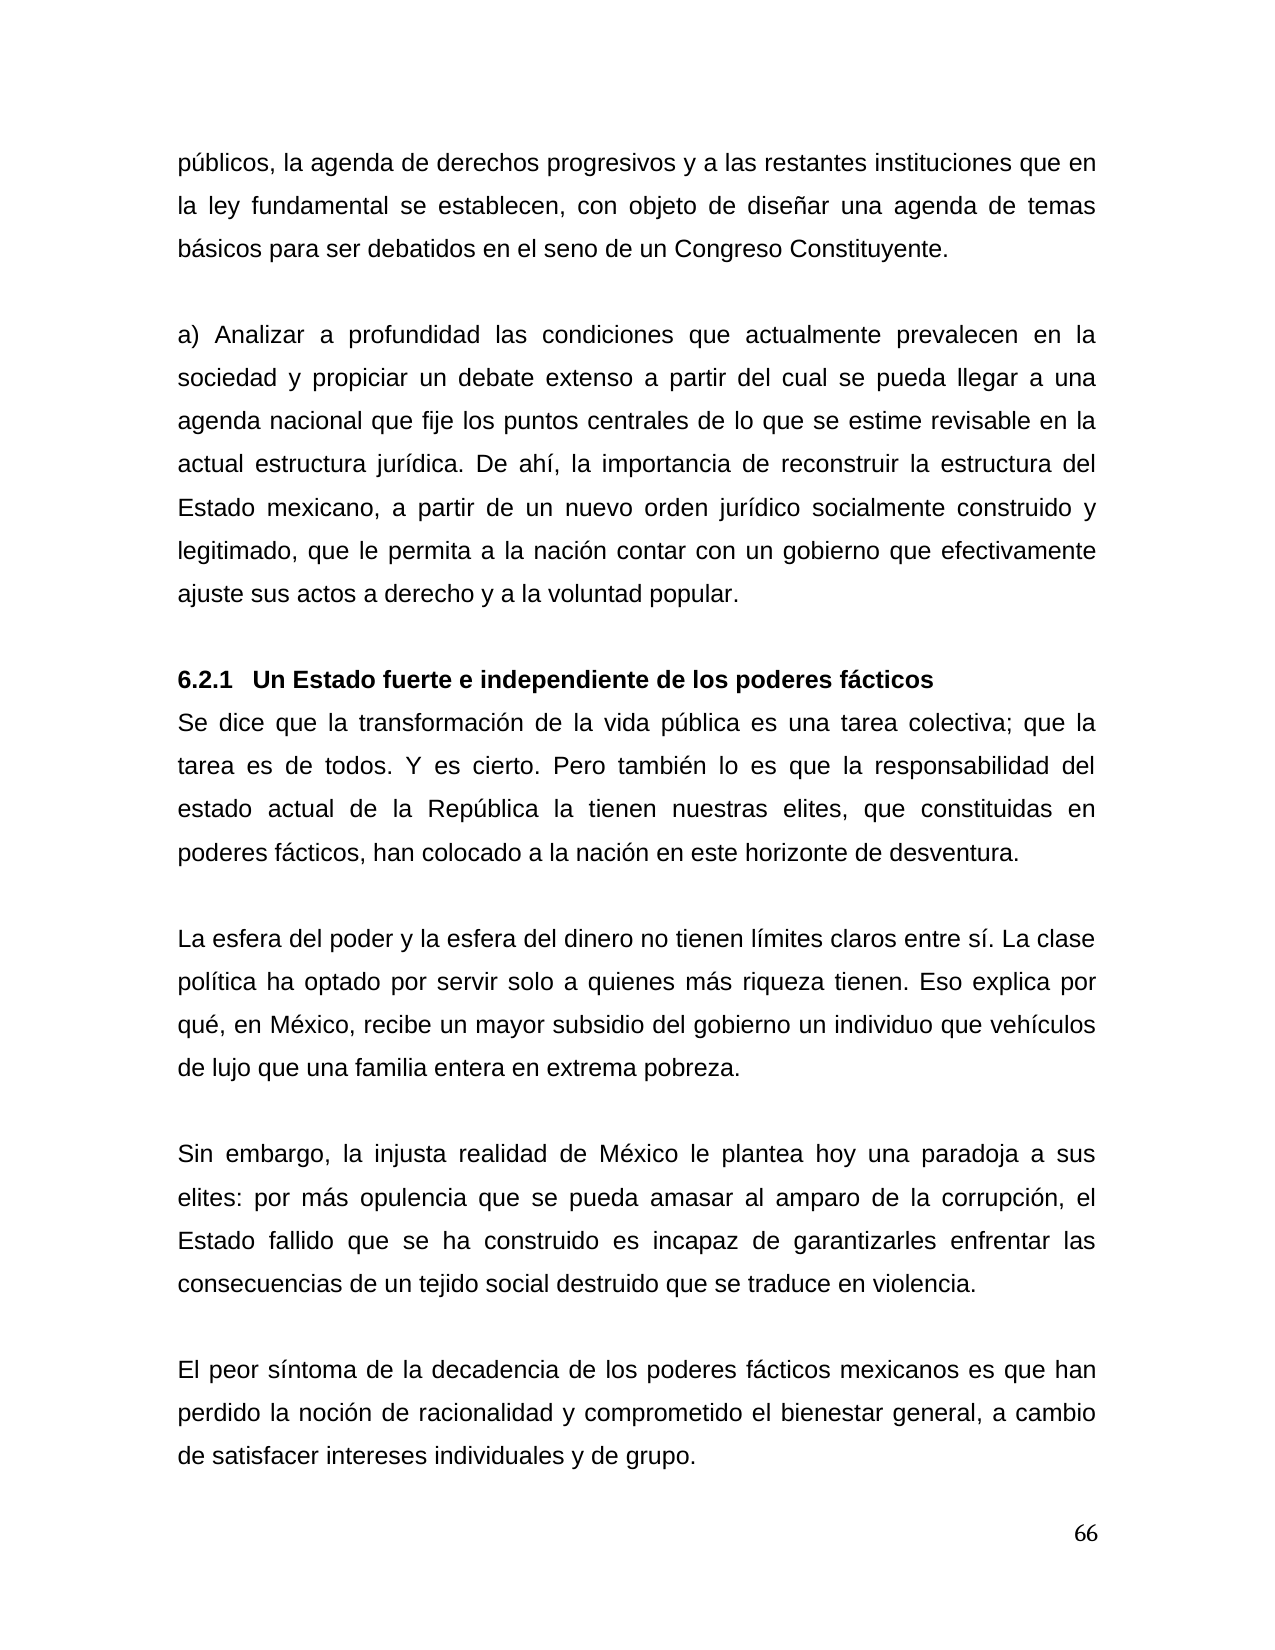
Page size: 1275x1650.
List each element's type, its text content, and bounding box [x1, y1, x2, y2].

text Sin embargo, la injusta realidad de México le plantea hoy una paradoja a sus elites: por más opulencia que se pueda amasar al amparo de la corrupción, el Estado fallido que se ha construido es incapaz de garantizarles enfrentar las consecuencias de un tejido social destruido que se traduce en violencia. [177, 1139, 1098, 1298]
text a) Analizar a profundidad las condiciones que actualmente prevalecen en la sociedad y propiciar un debate extenso a partir del cual se pueda llegar a una agenda nacional que fije los puntos centrales de lo que se estime revisable en la actual estructura jurídica. De ahí, la importancia de reconstruir la estructura del Estado mexicano, a partir de un nuevo orden jurídico socialmente construido y legitimado, que le permita a la nación contar con un gobierno que efectivamente ajuste sus actos a derecho y a la voluntad popular. [177, 320, 1098, 608]
list Un Estado fuerte e independiente de los poderes fácticos [177, 665, 1098, 694]
text La esfera del poder y la esfera del dinero no tienen límites claros entre sí. La clase política ha optado por servir solo a quienes más riqueza tienen. Eso explica por qué, en México, recibe un mayor subsidio del gobierno un individuo que vehículos de lujo que una familia entera en extrema pobreza. [177, 924, 1098, 1082]
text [177, 148, 1098, 263]
text El peor síntoma de la decadencia de los poderes fácticos mexicanos es que han perdido la noción de racionalidad y comprometido el bienestar general, a cambio de satisfacer intereses individuales y de grupo. [177, 1355, 1098, 1470]
text Se dice que la transformación de la vida pública es una tarea colectiva; que la tarea es de todos. Y es cierto. Pero también lo es que la responsabilidad del estado actual de la República la tienen nuestras elites, que constituidas en poderes fácticos, han colocado a la nación en este horizonte de desventura. [177, 708, 1098, 866]
